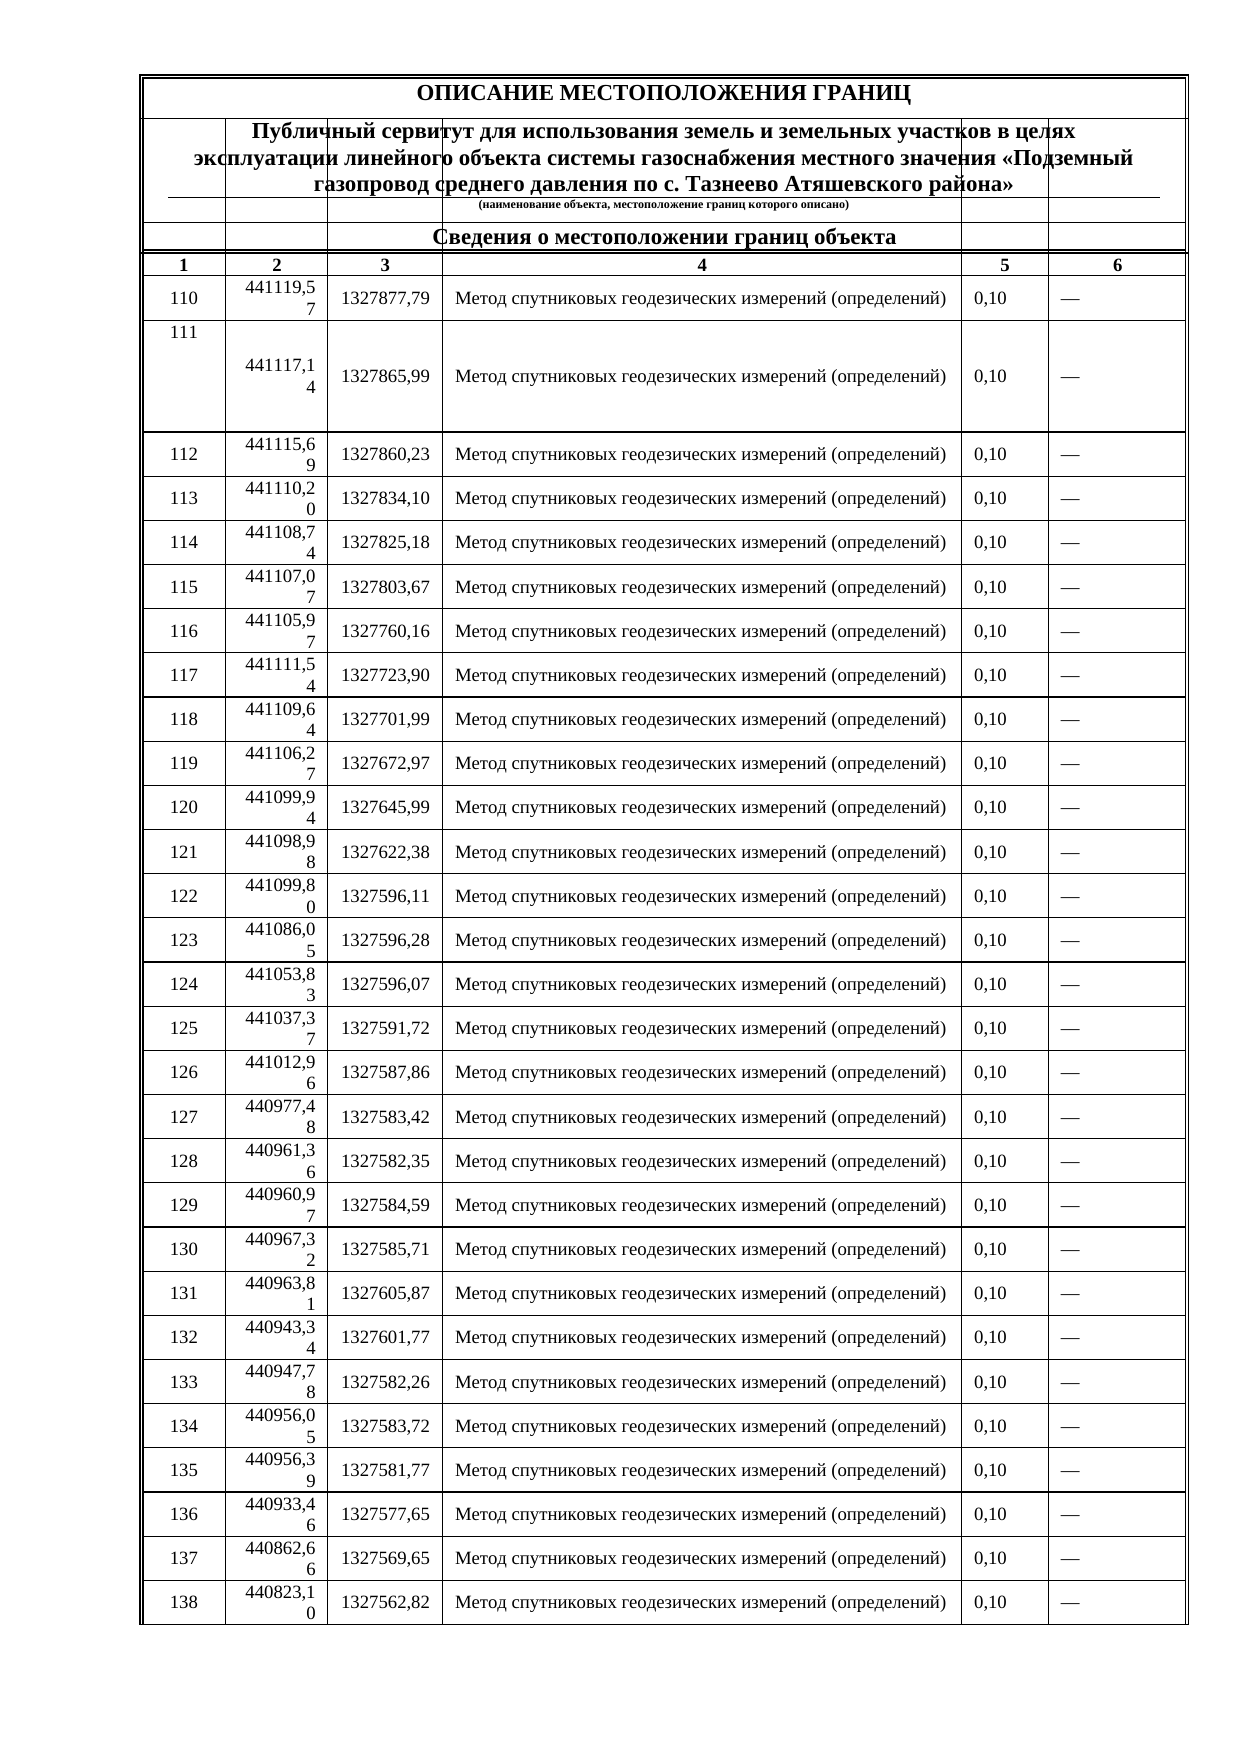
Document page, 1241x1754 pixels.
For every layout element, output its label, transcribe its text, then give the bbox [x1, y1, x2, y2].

table_header 4 [443, 254, 961, 275]
table_cell 441109,64 [226, 698, 327, 741]
table_cell 138 [144, 1581, 225, 1624]
table_cell 0,10 [962, 1404, 1048, 1447]
table_cell — [1049, 1316, 1185, 1359]
table_cell — [1049, 1581, 1185, 1624]
table_cell — [1049, 830, 1185, 873]
table_header 2 [226, 254, 327, 275]
table_cell — [1049, 874, 1185, 917]
table_cell 0,10 [962, 1537, 1048, 1580]
table_cell Метод спутниковых геодезических измерений (определений) [443, 830, 961, 873]
table_cell 0,10 [962, 1272, 1048, 1315]
table_cell 0,10 [962, 653, 1048, 696]
table_header 6 [1049, 223, 1185, 249]
table_cell 1327645,99 [328, 786, 442, 829]
table_cell 440823,10 [226, 1581, 327, 1624]
table_cell Метод спутниковых геодезических измерений (определений) [443, 609, 961, 652]
table_cell Метод спутниковых геодезических измерений (определений) [443, 477, 961, 520]
table_header 6 [1049, 119, 1185, 222]
table_cell — [1049, 433, 1185, 476]
table_cell 441098,98 [226, 830, 327, 873]
table_cell 1327860,23 [328, 433, 442, 476]
table_cell — [1049, 609, 1185, 652]
table_cell 0,10 [962, 276, 1048, 319]
table_cell 1327596,28 [328, 918, 442, 961]
table_cell — [1049, 565, 1185, 608]
table_cell Метод спутниковых геодезических измерений (определений) [443, 653, 961, 696]
table_cell — [1049, 477, 1185, 520]
table_cell — [1049, 1095, 1185, 1138]
table_header 2 [226, 223, 327, 249]
table_cell 1327562,82 [328, 1581, 442, 1624]
table_cell Метод спутниковых геодезических измерений (определений) [443, 433, 961, 476]
table_cell 441012,96 [226, 1051, 327, 1094]
table_cell 127 [144, 1095, 225, 1138]
table_cell 441110,20 [226, 477, 327, 520]
table_cell 440862,66 [226, 1537, 327, 1580]
table_cell Метод спутниковых геодезических измерений (определений) [443, 786, 961, 829]
table_cell 0,10 [962, 918, 1048, 961]
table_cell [443, 1581, 961, 1624]
table_header 2 [226, 198, 327, 222]
table_cell — [1049, 1537, 1185, 1580]
table_cell 441106,27 [226, 742, 327, 785]
table_cell 441099,94 [226, 786, 327, 829]
table_cell 125 [144, 1007, 225, 1050]
table_cell — [1049, 918, 1185, 961]
table_cell Метод спутниковых геодезических измерений (определений) [443, 1228, 961, 1271]
table_header 3 [328, 198, 442, 222]
table_cell — [1049, 963, 1185, 1006]
table_cell 1327584,59 [328, 1183, 442, 1226]
table_cell — [1049, 1360, 1185, 1403]
table_cell 1327577,65 [328, 1493, 442, 1536]
table_cell 0,10 [962, 830, 1048, 873]
table_cell Метод спутниковых геодезических измерений (определений) [443, 963, 961, 1006]
table_cell 0,10 [962, 874, 1048, 917]
table_cell 0,10 [962, 1448, 1048, 1491]
table_cell Метод спутниковых геодезических измерений (определений) [443, 698, 961, 741]
table_cell 1327825,18 [328, 521, 442, 564]
table_cell 0,10 [962, 609, 1048, 652]
table_cell — [1049, 1007, 1185, 1050]
table_cell 1327622,38 [328, 830, 442, 873]
table_header 1 [144, 223, 225, 249]
table_cell 116 [144, 609, 225, 652]
table_cell 1327672,97 [328, 742, 442, 785]
table_cell 441086,05 [226, 918, 327, 961]
table_cell 131 [144, 1272, 225, 1315]
table_cell 0,10 [962, 565, 1048, 608]
table_cell 1327723,90 [328, 653, 442, 696]
table_cell 111 [144, 321, 225, 431]
table_header 4 [443, 198, 961, 222]
table_cell 440947,78 [226, 1360, 327, 1403]
table_cell 132 [144, 1316, 225, 1359]
table_cell — [1049, 742, 1185, 785]
table_cell — [1049, 698, 1185, 741]
table_cell — [1049, 321, 1185, 431]
table_cell 1327591,72 [328, 1007, 442, 1050]
table_header 5 [962, 198, 1048, 222]
table_cell 1327582,26 [328, 1360, 442, 1403]
table_cell 0,10 [962, 1316, 1048, 1359]
table_header 3 [328, 223, 442, 249]
table_cell 115 [144, 565, 225, 608]
table_cell 0,10 [962, 1581, 1048, 1624]
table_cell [443, 1537, 961, 1580]
table_header 2 [226, 119, 327, 197]
table_cell — [1049, 786, 1185, 829]
table_cell 441105,97 [226, 609, 327, 652]
table_cell 440960,97 [226, 1183, 327, 1226]
table_cell 0,10 [962, 477, 1048, 520]
table_cell Метод спутниковых геодезических измерений (определений) [443, 565, 961, 608]
table_cell 1327596,11 [328, 874, 442, 917]
table_cell — [1049, 1051, 1185, 1094]
table_cell 0,10 [962, 963, 1048, 1006]
table_header 3 [328, 254, 442, 275]
table_cell 1327877,79 [328, 276, 442, 319]
table_cell 441115,69 [226, 433, 327, 476]
table_cell 1327701,99 [328, 698, 442, 741]
table_cell 441053,83 [226, 963, 327, 1006]
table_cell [443, 321, 961, 431]
table_cell 0,10 [962, 521, 1048, 564]
table_cell 130 [144, 1228, 225, 1271]
table_header 5 [962, 119, 1048, 197]
table_cell 135 [144, 1448, 225, 1491]
table_cell 0,10 [962, 698, 1048, 741]
table_cell 0,10 [962, 1007, 1048, 1050]
table_cell 1327760,16 [328, 609, 442, 652]
table_cell 441111,54 [226, 653, 327, 696]
table_cell Метод спутниковых геодезических измерений (определений) [443, 1183, 961, 1226]
table_cell 136 [144, 1493, 225, 1536]
table_header 5 [962, 254, 1048, 275]
table_cell 440963,81 [226, 1272, 327, 1315]
table_cell 440977,48 [226, 1095, 327, 1138]
table_cell 441108,74 [226, 521, 327, 564]
table_cell 0,10 [962, 1095, 1048, 1138]
table_cell — [1049, 1404, 1185, 1447]
table_cell Метод спутниковых геодезических измерений (определений) [443, 1095, 961, 1138]
table_cell 440967,32 [226, 1228, 327, 1271]
table_cell 1327587,86 [328, 1051, 442, 1094]
table_cell 1327596,07 [328, 963, 442, 1006]
table_cell Метод спутниковых геодезических измерений (определений) [443, 1493, 961, 1536]
table_cell 440956,39 [226, 1448, 327, 1491]
table_cell 122 [144, 874, 225, 917]
table_cell 441107,07 [226, 565, 327, 608]
table_cell 137 [144, 1537, 225, 1580]
table_header 1 [144, 254, 225, 275]
table_cell 118 [144, 698, 225, 741]
table_cell 113 [144, 477, 225, 520]
table_cell — [1049, 1493, 1185, 1536]
table_cell 1327865,99 [328, 321, 442, 431]
table_cell Метод спутниковых геодезических измерений (определений) [443, 1139, 961, 1182]
table_cell 1327834,10 [328, 477, 442, 520]
table_cell Метод спутниковых геодезических измерений (определений) [443, 1360, 961, 1403]
table_cell 124 [144, 963, 225, 1006]
table_cell 120 [144, 786, 225, 829]
table_cell Метод спутниковых геодезических измерений (определений) [443, 1404, 961, 1447]
table_cell Метод спутниковых геодезических измерений (определений) [443, 1051, 961, 1094]
table_cell — [1049, 653, 1185, 696]
table_header 5 [962, 223, 1048, 249]
table_cell 121 [144, 830, 225, 873]
table_header 4 [443, 223, 961, 249]
table_cell 0,10 [962, 786, 1048, 829]
table_cell 1327582,35 [328, 1139, 442, 1182]
table_cell Метод спутниковых геодезических измерений (определений) [443, 1007, 961, 1050]
table_cell Метод спутниковых геодезических измерений (определений) [443, 1448, 961, 1491]
table_cell 0,10 [962, 742, 1048, 785]
table_cell — [1049, 1272, 1185, 1315]
table_cell 114 [144, 521, 225, 564]
table_cell 0,10 [962, 1139, 1048, 1182]
table_header 1 [144, 119, 225, 222]
table_cell 117 [144, 653, 225, 696]
table_cell 112 [144, 433, 225, 476]
table_cell 1327569,65 [328, 1537, 442, 1580]
table_cell 0,10 [962, 1493, 1048, 1536]
table_cell Метод спутниковых геодезических измерений (определений) [443, 874, 961, 917]
table_cell 133 [144, 1360, 225, 1403]
table_cell 0,10 [962, 321, 1048, 431]
table_cell 1327585,71 [328, 1228, 442, 1271]
table_cell 123 [144, 918, 225, 961]
table_cell Метод спутниковых геодезических измерений (определений) [443, 521, 961, 564]
table_cell Метод спутниковых геодезических измерений (определений) [443, 918, 961, 961]
table_cell 0,10 [962, 1360, 1048, 1403]
table_cell Метод спутниковых геодезических измерений (определений) [443, 742, 961, 785]
table_cell 1327803,67 [328, 565, 442, 608]
table_cell 1327581,77 [328, 1448, 442, 1491]
table_cell — [1049, 521, 1185, 564]
table_cell Метод спутниковых геодезических измерений (определений) [443, 1272, 961, 1315]
table_cell 440933,46 [226, 1493, 327, 1536]
table_header 3 [328, 119, 442, 197]
table_cell — [1049, 276, 1185, 319]
table_cell 441119,57 [226, 276, 327, 319]
table_cell 440943,34 [226, 1316, 327, 1359]
table_header 4 [443, 119, 961, 197]
table_cell 440961,36 [226, 1139, 327, 1182]
table_cell Метод спутниковых геодезических измерений (определений) [443, 1316, 961, 1359]
table_cell 441117,14 [226, 321, 327, 431]
table_cell 441099,80 [226, 874, 327, 917]
table_cell 119 [144, 742, 225, 785]
table_cell 110 [144, 276, 225, 319]
table_cell 0,10 [962, 1051, 1048, 1094]
table_cell — [1049, 1228, 1185, 1271]
table_cell 134 [144, 1404, 225, 1447]
table_cell 0,10 [962, 1183, 1048, 1226]
table_cell 1327605,87 [328, 1272, 442, 1315]
table_cell 1327601,77 [328, 1316, 442, 1359]
table_cell 129 [144, 1183, 225, 1226]
table_cell 440956,05 [226, 1404, 327, 1447]
table_cell — [1049, 1139, 1185, 1182]
table_cell 126 [144, 1051, 225, 1094]
table_cell — [1049, 1183, 1185, 1226]
table_cell 0,10 [962, 433, 1048, 476]
table_cell 1327583,72 [328, 1404, 442, 1447]
table_cell 441037,37 [226, 1007, 327, 1050]
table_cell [443, 276, 961, 319]
table_cell — [1049, 1448, 1185, 1491]
table_cell 0,10 [962, 1228, 1048, 1271]
table_cell 1327583,42 [328, 1095, 442, 1138]
table_header 6 [1049, 254, 1185, 275]
table_cell 128 [144, 1139, 225, 1182]
